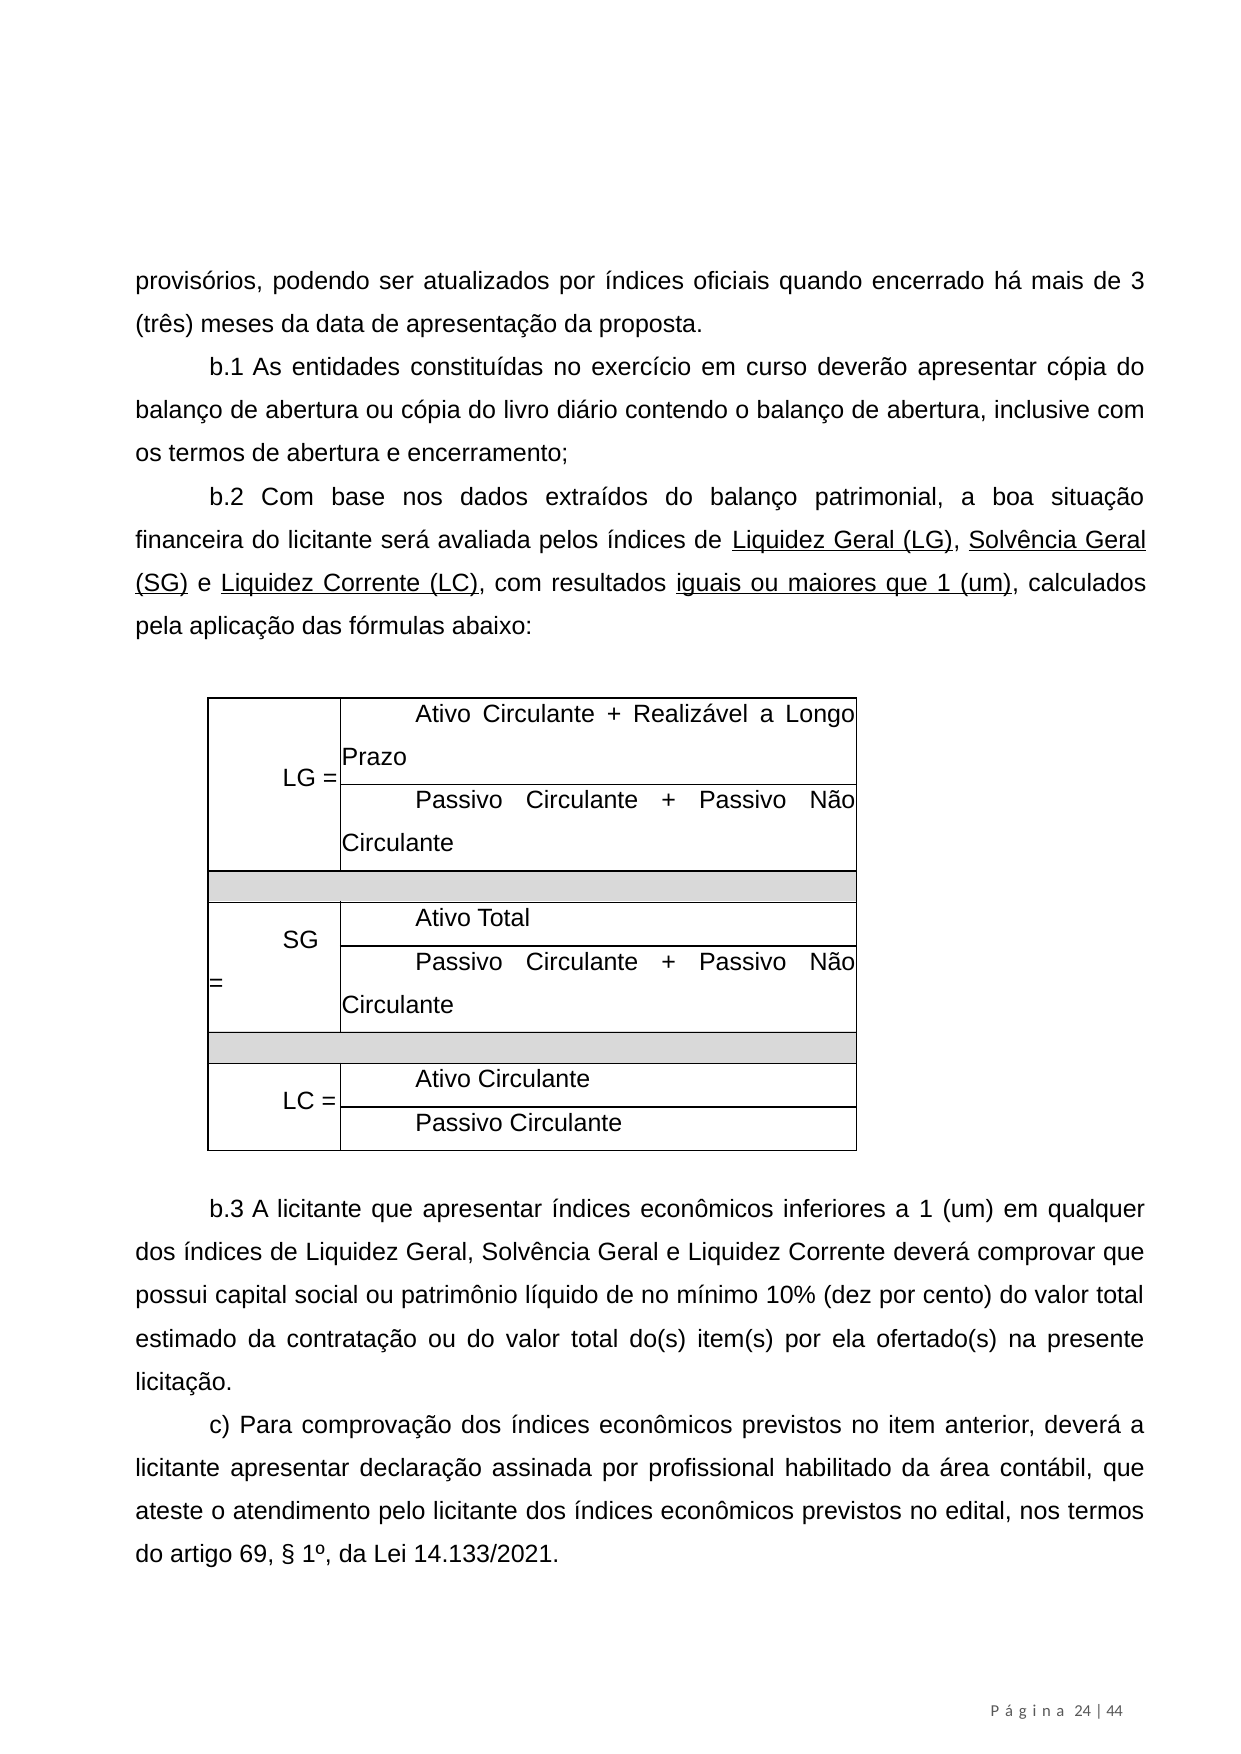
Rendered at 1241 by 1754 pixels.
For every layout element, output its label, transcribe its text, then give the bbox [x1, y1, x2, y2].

table_cell [209, 1033, 856, 1063]
table_cell SG = [209, 903, 340, 1031]
table_cell [209, 872, 856, 901]
table_cell Passivo Circulante [341, 1108, 856, 1149]
table_cell LC = [209, 1064, 340, 1149]
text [135, 266, 1146, 338]
text b.3 A licitante que apresentar índices econômicos inferiores a 1 (um) em qualquer dos índices de Liquidez Geral, Solvência Geral e Liquidez Corrente deverá comprovar que possui capital social ou patrimônio líquido de no mínimo 10% (dez por cento) do valor total estimado da contratação ou do valor total do(s) item(s) por ela ofertado(s) na presente licitação. [135, 1194, 1146, 1396]
table_header Ativo Circulante + Realizável a Longo Prazo [341, 699, 856, 784]
table_cell Ativo Circulante [341, 1064, 856, 1106]
table_cell Ativo Total [341, 903, 856, 945]
text c) Para comprovação dos índices econômicos previstos no item anterior, deverá a licitante apresentar declaração assinada por profissional habilitado da área contábil, que ateste o atendimento pelo licitante dos índices econômicos previstos no edital, nos termos do artigo 69, § 1º, da Lei 14.133/2021. [135, 1410, 1146, 1568]
table_header LG = [209, 699, 340, 870]
text b.2 Com base nos dados extraídos do balanço patrimonial, a boa situação financeira do licitante será avaliada pelos índices de Liquidez Geral (LG), Solvência Geral (SG) e Liquidez Corrente (LC), com resultados iguais ou maiores que 1 (um), calculados pela aplicação das fórmulas abaixo: [135, 481, 1146, 639]
table_cell Passivo Circulante + Passivo Não Circulante [341, 785, 856, 870]
text b.1 As entidades constituídas no exercício em curso deverão apresentar cópia do balanço de abertura ou cópia do livro diário contendo o balanço de abertura, inclusive com os termos de abertura e encerramento; [135, 352, 1146, 467]
table_cell Passivo Circulante + Passivo Não Circulante [341, 947, 856, 1031]
